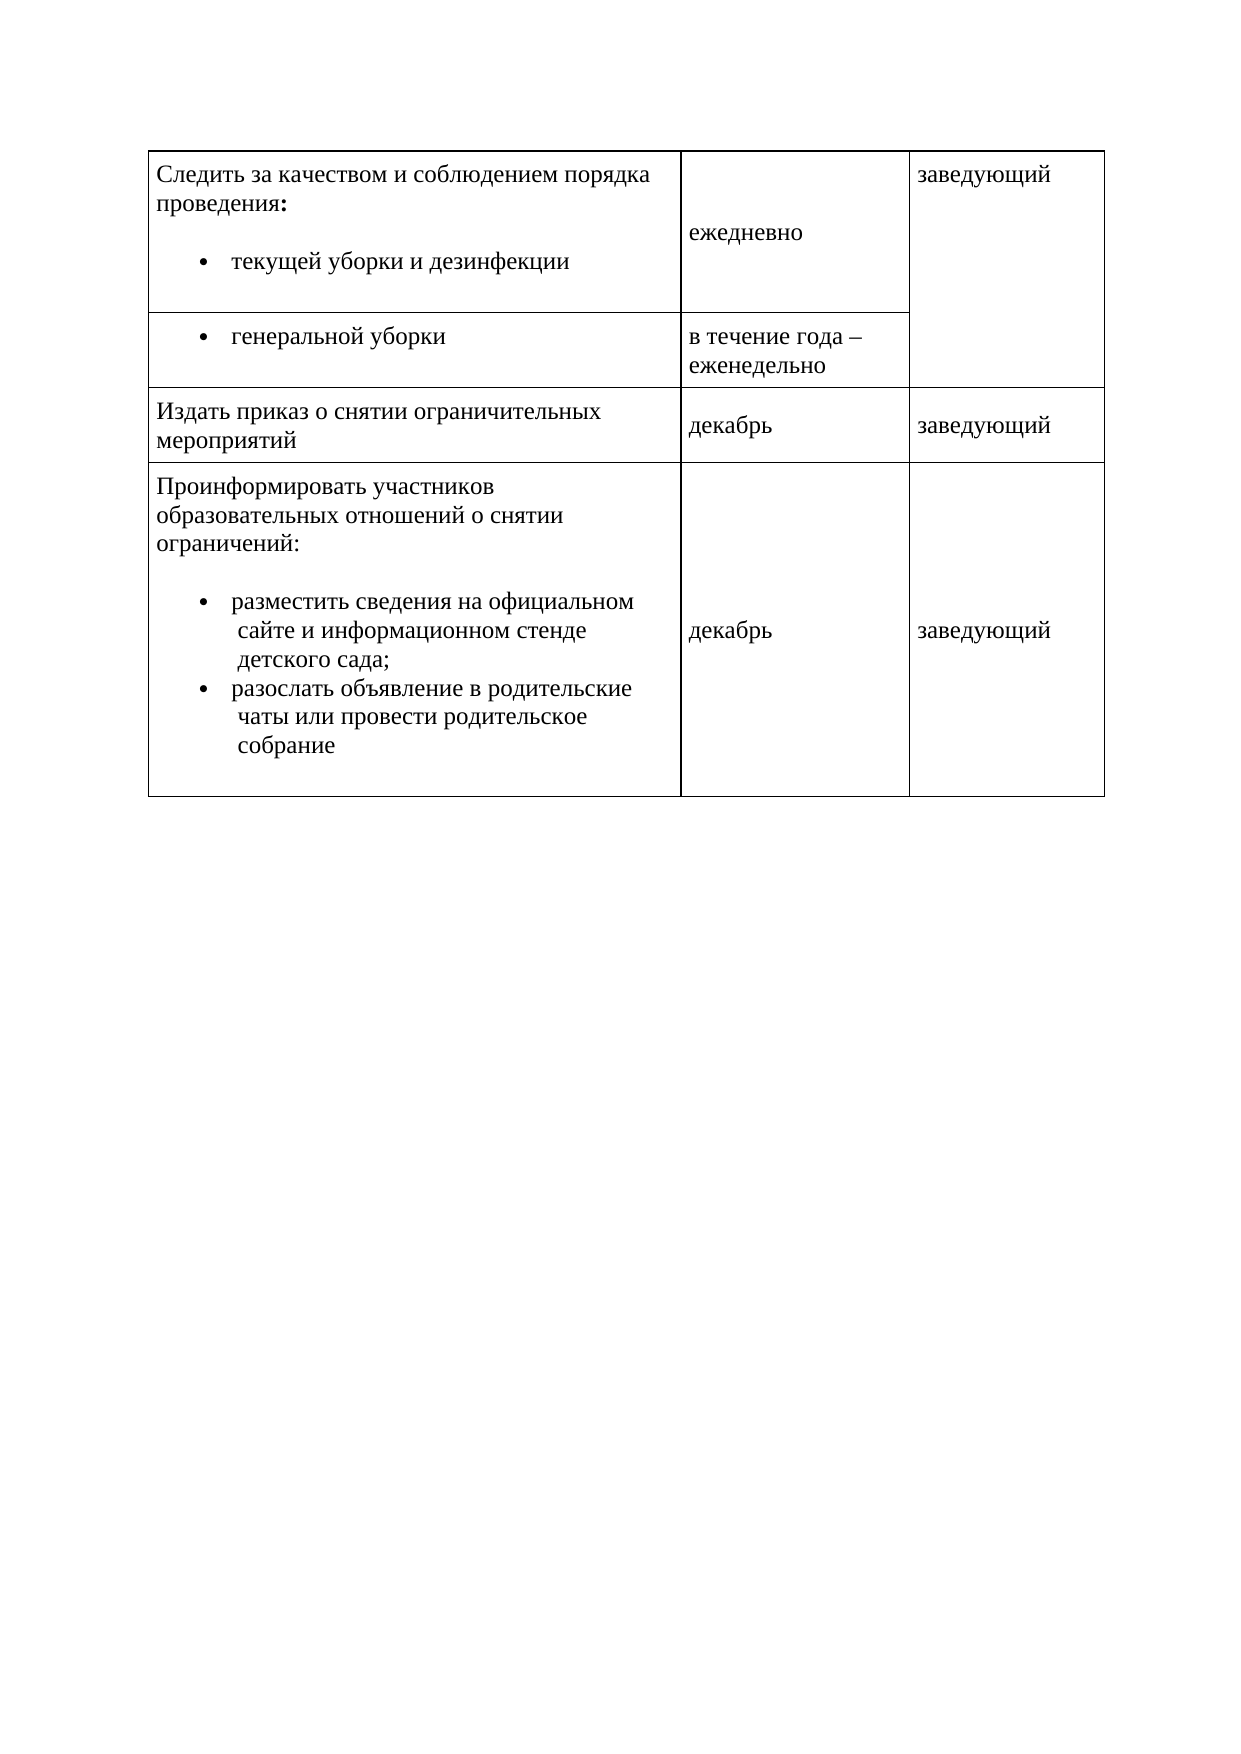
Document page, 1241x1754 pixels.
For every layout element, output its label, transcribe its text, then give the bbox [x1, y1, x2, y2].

table_cell заведующий [910, 388, 1104, 462]
table_cell декабрь [682, 388, 909, 462]
table_cell Следить за качеством и соблюдением порядка проведения: текущей уборки и дезинфекции [149, 152, 680, 312]
table_cell Издать приказ о снятии ограничительных мероприятий [149, 388, 680, 462]
table_cell заведующий [910, 152, 1104, 387]
table_cell генеральной уборки [149, 313, 680, 387]
table_cell декабрь [682, 463, 909, 796]
table_cell ежедневно [682, 152, 909, 312]
table_cell Проинформировать участников образовательных отношений о снятии ограничений: разместить сведения на официальном сайте и информационном стенде детского сада; разослать объявление в родительские чаты или провести родительское собрание [149, 463, 680, 796]
table_cell в течение года – еженедельно [682, 313, 909, 387]
table_cell заведующий [910, 463, 1104, 796]
